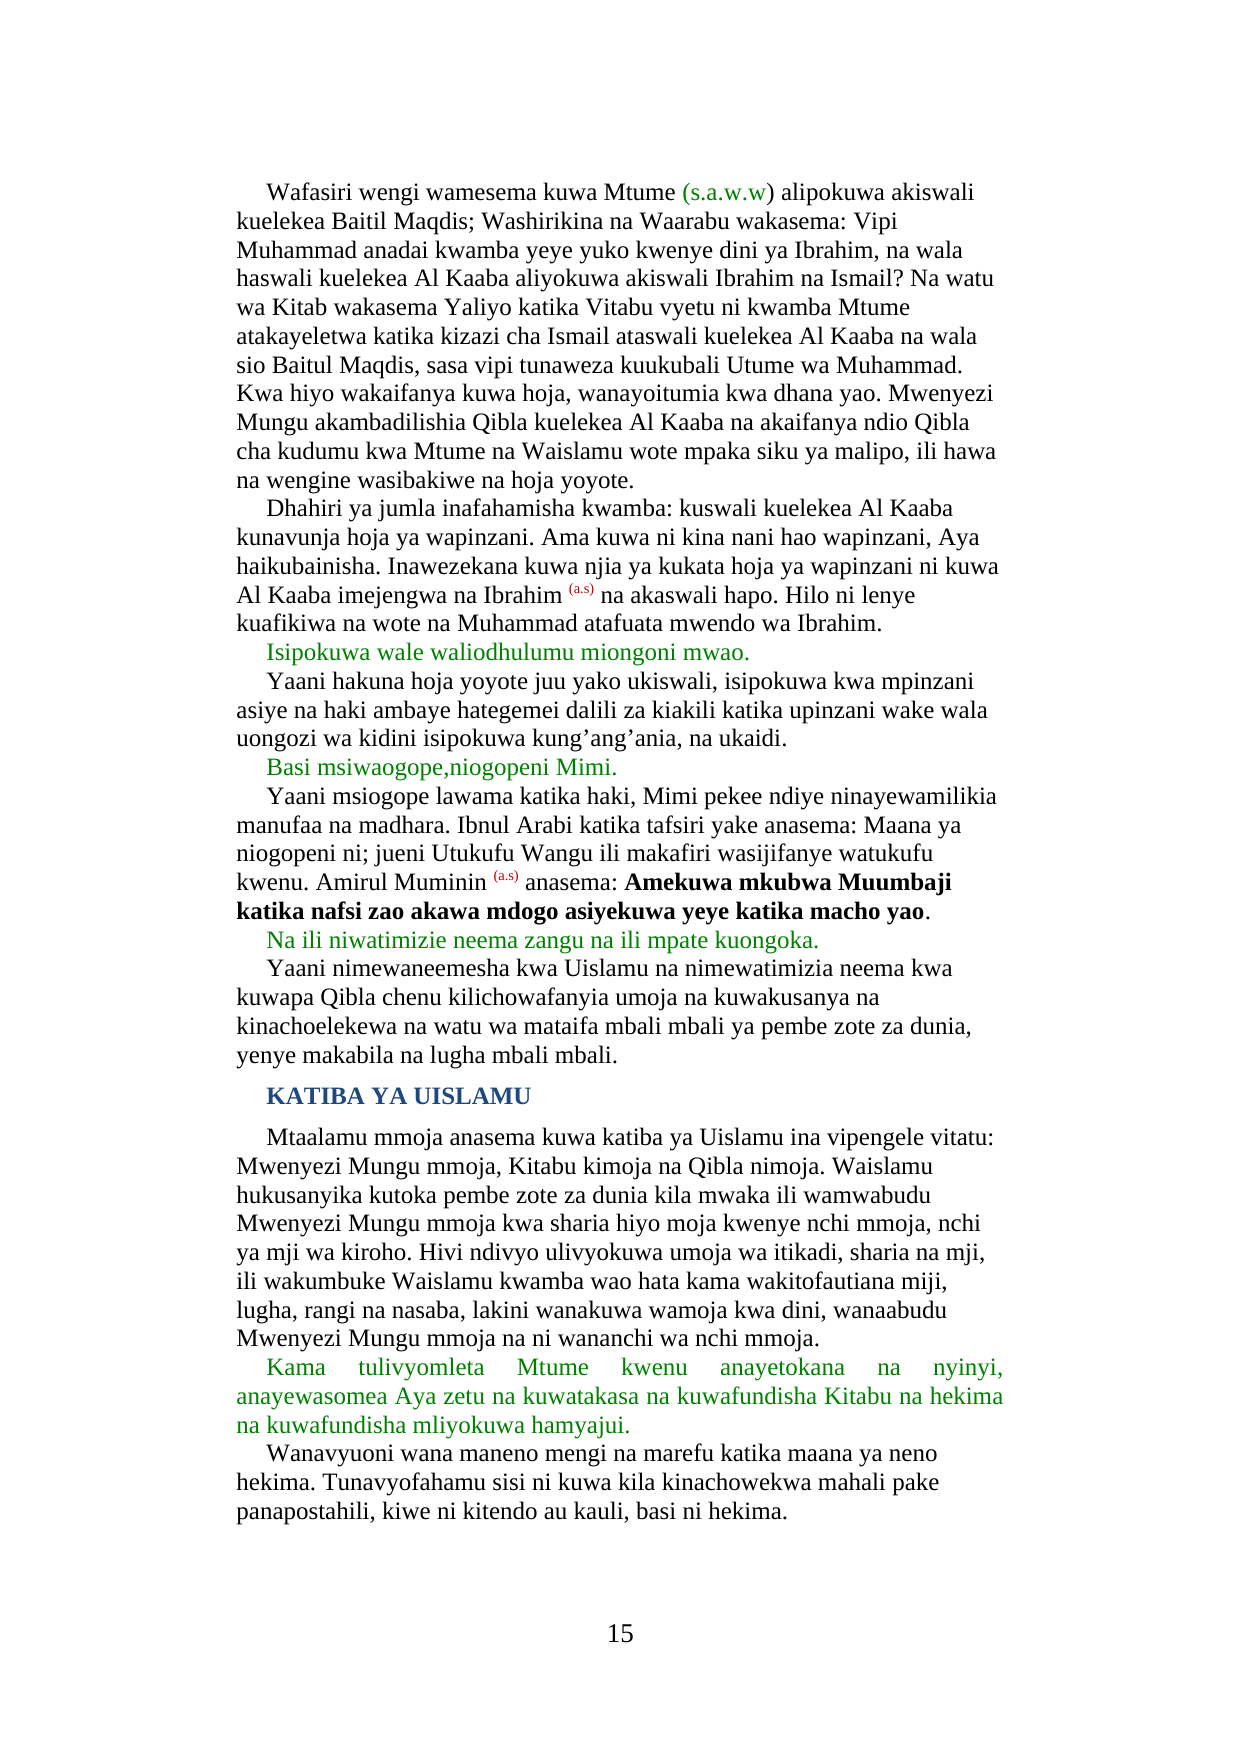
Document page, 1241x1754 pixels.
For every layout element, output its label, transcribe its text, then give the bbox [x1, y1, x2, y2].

text Yaani hakuna hoja yoyote juu yako ukiswali, isipokuwa kwa mpinzani asiye na haki ambaye hategemei dalili za kiakili katika upinzani wake wala uongozi wa kidini isipokuwa kung’ang’ania, na ukaidi. [236, 666, 1004, 752]
text Yaani nimewaneemesha kwa Uislamu na nimewatimizia neema kwa kuwapa Qibla chenu kilichowafanyia umoja na kuwakusanya na kinachoelekewa na watu wa mataifa mbali mbali ya pembe zote za dunia, yenye makabila na lugha mbali mbali. [236, 953, 1004, 1068]
text Kama tulivyomleta Mtume kwenu anayetokana na nyinyi, anayewasomea Aya zetu na kuwatakasa na kuwafundisha Kitabu na hekima na kuwafundisha mliyokuwa hamyajui. [236, 1352, 1004, 1438]
subtitle KATIBA YA UISLAMU [236, 1081, 1004, 1110]
text Basi msiwaogope,niogopeni Mimi. [236, 752, 1004, 781]
text Dhahiri ya jumla inafahamisha kwamba: kuswali kuelekea Al Kaaba kunavunja hoja ya wapinzani. Ama kuwa ni kina nani hao wapinzani, Aya haikubainisha. Inawezekana kuwa njia ya kukata hoja ya wapinzani ni kuwa Al Kaaba imejengwa na Ibrahim (a.s) na akaswali hapo. Hilo ni lenye kuafikiwa na wote na Muhammad atafuata mwendo wa Ibrahim. [236, 493, 1004, 637]
text Mtaalamu mmoja anasema kuwa katiba ya Uislamu ina vipengele vitatu: Mwenyezi Mungu mmoja, Kitabu kimoja na Qibla nimoja. Waislamu hukusanyika kutoka pembe zote za dunia kila mwaka ili wamwabudu Mwenyezi Mungu mmoja kwa sharia hiyo moja kwenye nchi mmoja, nchi ya mji wa kiroho. Hivi ndivyo ulivyokuwa umoja wa itikadi, sharia na mji, ili wakumbuke Waislamu kwamba wao hata kama wakitofautiana miji, lugha, rangi na nasaba, lakini wanakuwa wamoja kwa dini, wanaabudu Mwenyezi Mungu mmoja na ni wananchi wa nchi mmoja. [236, 1122, 1004, 1352]
text Wafasiri wengi wamesema kuwa Mtume (s.a.w.w) alipokuwa akiswali kuelekea Baitil Maqdis; Washirikina na Waarabu wakasema: Vipi Muhammad anadai kwamba yeye yuko kwenye dini ya Ibrahim, na wala haswali kuelekea Al Kaaba aliyokuwa akiswali Ibrahim na Ismail? Na watu wa Kitab wakasema Yaliyo katika Vitabu vyetu ni kwamba Mtume atakayeletwa katika kizazi cha Ismail ataswali kuelekea Al Kaaba na wala sio Baitul Maqdis, sasa vipi tunaweza kuukubali Utume wa Muhammad. Kwa hiyo wakaifanya kuwa hoja, wanayoitumia kwa dhana yao. Mwenyezi Mungu akambadilishia Qibla kuelekea Al Kaaba na akaifanya ndio Qibla cha kudumu kwa Mtume na Waislamu wote mpaka siku ya malipo, ili hawa na wengine wasibakiwe na hoja yoyote. [236, 177, 1004, 493]
text Yaani msiogope lawama katika haki, Mimi pekee ndiye ninayewamilikia manufaa na madhara. Ibnul Arabi katika tafsiri yake anasema: Maana ya niogopeni ni; jueni Utukufu Wangu ili makafiri wasijifanye watukufu kwenu. Amirul Muminin (a.s) anasema: Amekuwa mkubwa Muumbaji katika nafsi zao akawa mdogo asiyekuwa yeye katika macho yao. [236, 781, 1004, 925]
text Isipokuwa wale waliodhulumu miongoni mwao. [236, 637, 1004, 666]
text Na ili niwatimizie neema zangu na ili mpate kuongoka. [236, 925, 1004, 953]
text Wanavyuoni wana maneno mengi na marefu katika maana ya neno hekima. Tunavyofahamu sisi ni kuwa kila kinachowekwa mahali pake panapostahili, kiwe ni kitendo au kauli, basi ni hekima. [236, 1438, 1004, 1525]
